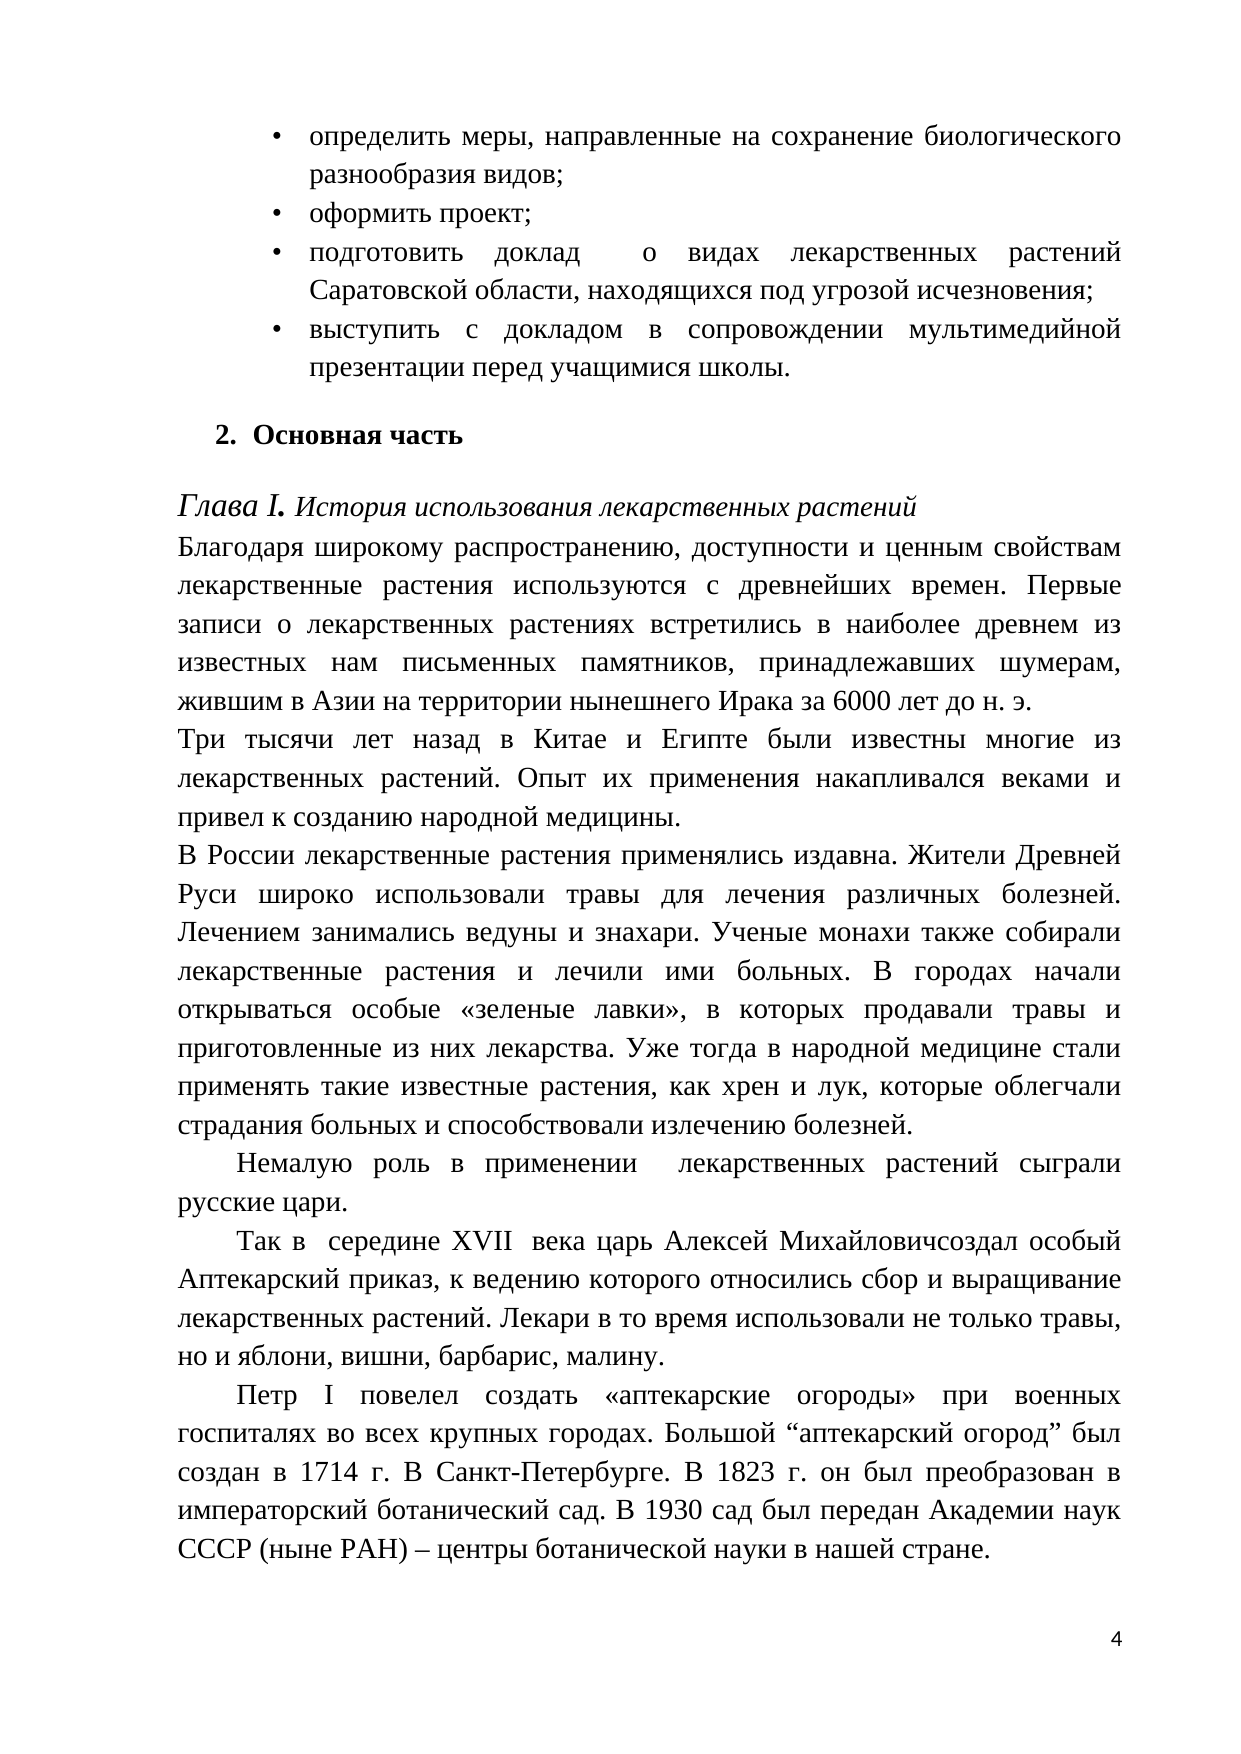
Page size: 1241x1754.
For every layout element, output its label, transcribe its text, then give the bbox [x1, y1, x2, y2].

text Благодаря широкому распространению, доступности и ценным свойствам лекарственные растения используются с древнейших времен. Первые записи о лекарственных растениях встретились в наиболее древнем из известных нам письменных памятников, принадлежавших шумерам, жившим в Азии на территории нынешнего Ирака за 6000 лет до н. э. [177, 529, 1122, 717]
list подготовить доклад о видах лекарственных растений Саратовской области, находящихся под угрозой исчезновения; [272, 234, 1122, 306]
text Три тысячи лет назад в Китае и Египте были известны многие из лекарственных растений. Опыт их применения накапливался веками и привел к созданию народной медицины. [177, 722, 1122, 832]
list определить меры, направленные на сохранение биологического разнообразия видов; [272, 118, 1122, 190]
list Основная часть [215, 417, 1122, 451]
list оформить проект; [272, 195, 1122, 229]
text Глава I. История использования лекарственных растений [177, 485, 1122, 523]
text Немалую роль в применении лекарственных растений сыграли русские цари. [177, 1146, 1122, 1218]
list выступить с докладом в сопровождении мультимедийной презентации перед учащимися школы. [272, 311, 1122, 383]
text Петр I повелел создать «аптекарские огороды» при военных госпиталях во всех крупных городах. Большой “аптекарский огород” был создан в 1714 г. В Санкт-Петербурге. В 1823 г. он был преобразован в императорский ботанический сад. В 1930 сад был передан Академии наук СССР (ныне РАН) – центры ботанической науки в нашей стране. [177, 1377, 1122, 1564]
text В России лекарственные растения применялись издавна. Жители Древней Руси широко использовали травы для лечения различных болезней. Лечением занимались ведуны и знахари. Ученые монахи также собирали лекарственные растения и лечили ими больных. В городах начали открываться особые «зеленые лавки», в которых продавали травы и приготовленные из них лекарства. Уже тогда в народной медицине стали применять такие известные растения, как хрен и лук, которые облегчали страдания больных и способствовали излечению болезней. [177, 837, 1122, 1141]
text Так в середине XVII века царь Алексей Михайловичсоздал особый Аптекарский приказ, к ведению которого относились сбор и выращивание лекарственных растений. Лекари в то время использовали не только травы, но и яблони, вишни, барбарис, малину. [177, 1223, 1122, 1372]
